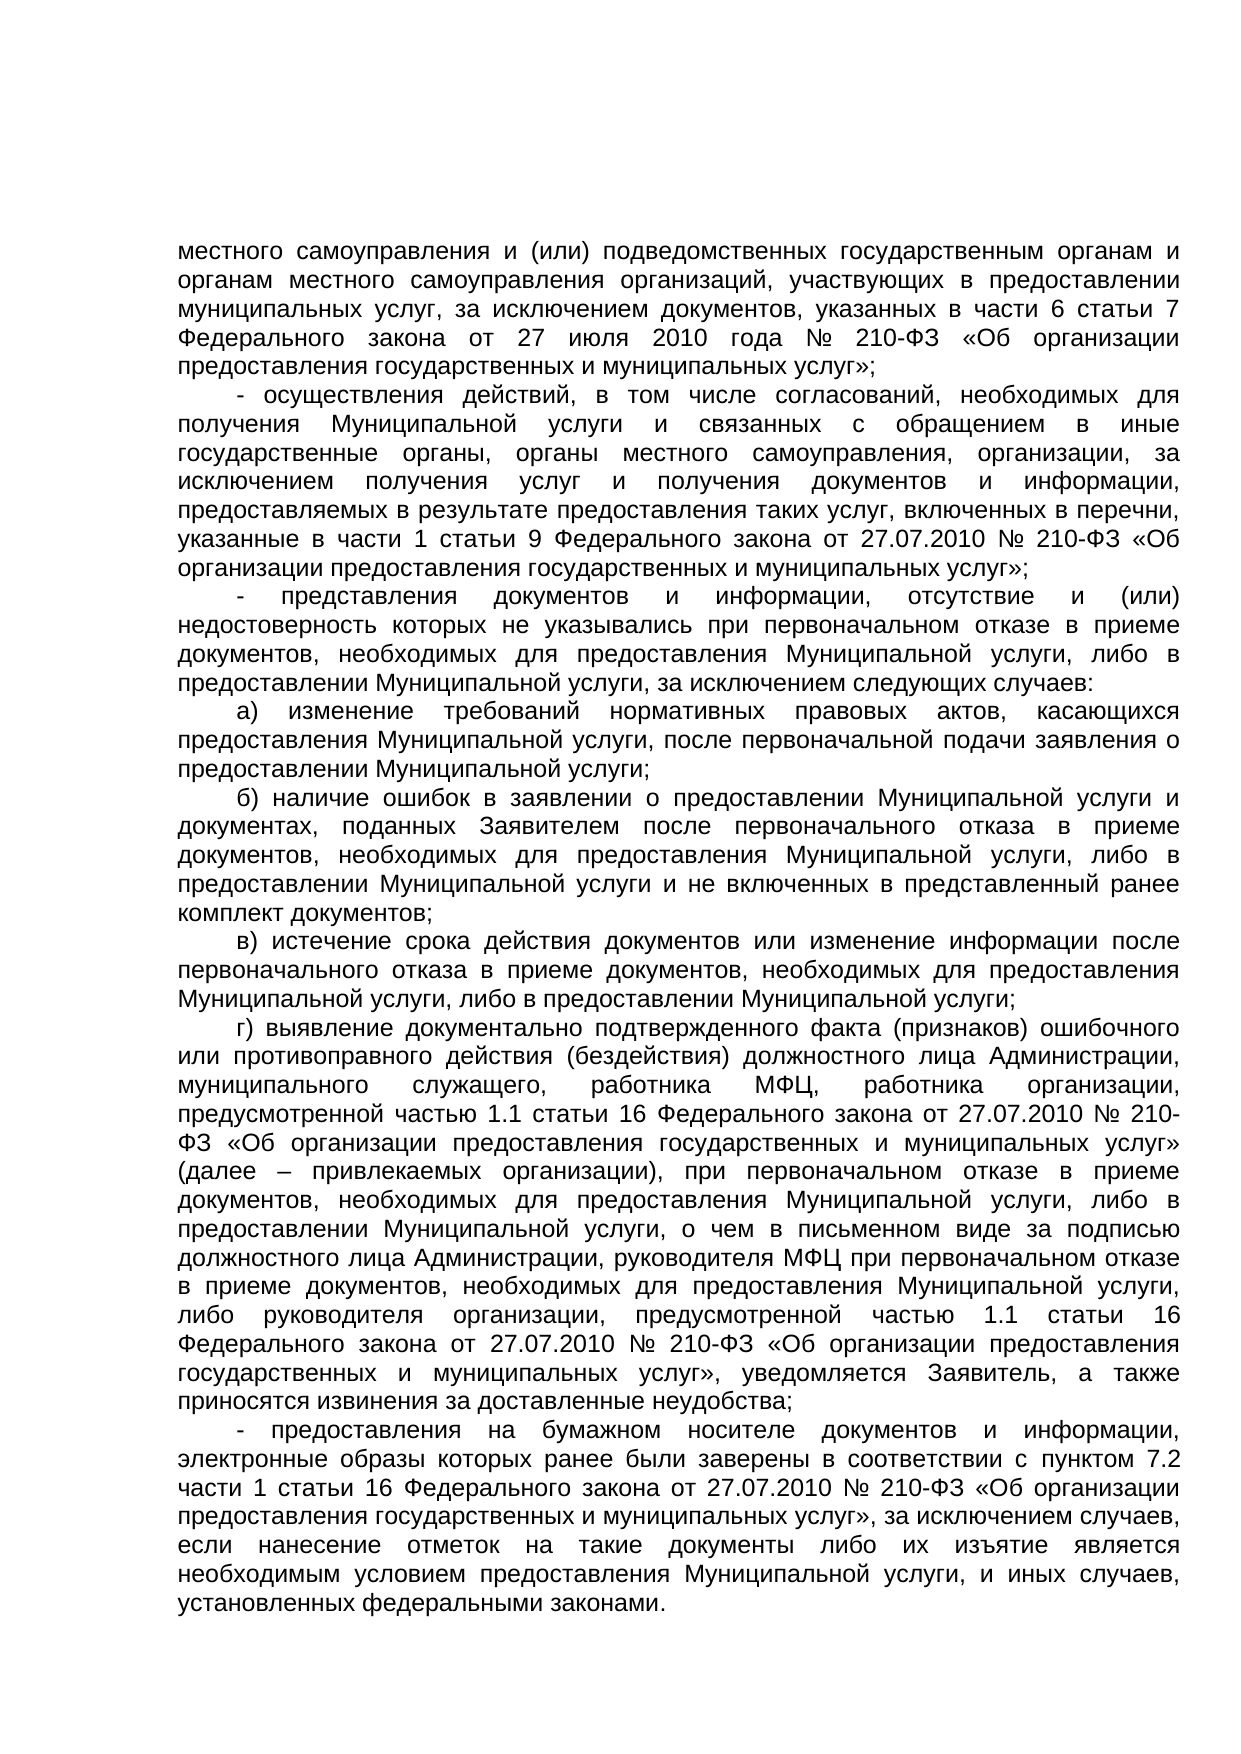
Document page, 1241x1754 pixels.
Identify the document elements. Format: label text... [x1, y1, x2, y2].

text - предоставления на бумажном носителе документов и информации, электронные образы которых ранее были заверены в соответствии с пунктом 7.2 части 1 статьи 16 Федерального закона от 27.07.2010 № 210-ФЗ «Об организации предоставления государственных и муниципальных услуг», за исключением случаев, если нанесение отметок на такие документы либо их изъятие является необходимым условием предоставления Муниципальной услуги, и иных случаев, установленных федеральными законами. [177, 1415, 1181, 1616]
text в) истечение срока действия документов или изменение информации после первоначального отказа в приеме документов, необходимых для предоставления Муниципальной услуги, либо в предоставлении Муниципальной услуги; [177, 926, 1181, 1012]
text б) наличие ошибок в заявлении о предоставлении Муниципальной услуги и документах, поданных Заявителем после первоначального отказа в приеме документов, необходимых для предоставления Муниципальной услуги, либо в предоставлении Муниципальной услуги и не включенных в представленный ранее комплект документов; [177, 782, 1181, 926]
text а) изменение требований нормативных правовых актов, касающихся предоставления Муниципальной услуги, после первоначальной подачи заявления о предоставлении Муниципальной услуги; [177, 696, 1181, 782]
text г) выявление документально подтвержденного факта (признаков) ошибочного или противоправного действия (бездействия) должностного лица Администрации, муниципального служащего, работника МФЦ, работника организации, предусмотренной частью 1.1 статьи 16 Федерального закона от 27.07.2010 № 210-ФЗ «Об организации предоставления государственных и муниципальных услуг» (далее – привлекаемых организации), при первоначальном отказе в приеме документов, необходимых для предоставления Муниципальной услуги, либо в предоставлении Муниципальной услуги, о чем в письменном виде за подписью должностного лица Администрации, руководителя МФЦ при первоначальном отказе в приеме документов, необходимых для предоставления Муниципальной услуги, либо руководителя организации, предусмотренной частью 1.1 статьи 16 Федерального закона от 27.07.2010 № 210-ФЗ «Об организации предоставления государственных и муниципальных услуг», уведомляется Заявитель, а также приносятся извинения за доставленные неудобства; [177, 1012, 1181, 1415]
text - осуществления действий, в том числе согласований, необходимых для получения Муниципальной услуги и связанных с обращением в иные государственные органы, органы местного самоуправления, организации, за исключением получения услуг и получения документов и информации, предоставляемых в результате предоставления таких услуг, включенных в перечни, указанные в части 1 статьи 9 Федерального закона от 27.07.2010 № 210-ФЗ «Об организации предоставления государственных и муниципальных услуг»; [177, 380, 1181, 581]
text - представления документов и информации, отсутствие и (или) недостоверность которых не указывались при первоначальном отказе в приеме документов, необходимых для предоставления Муниципальной услуги, либо в предоставлении Муниципальной услуги, за исключением следующих случаев: [177, 581, 1181, 696]
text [177, 236, 1181, 380]
